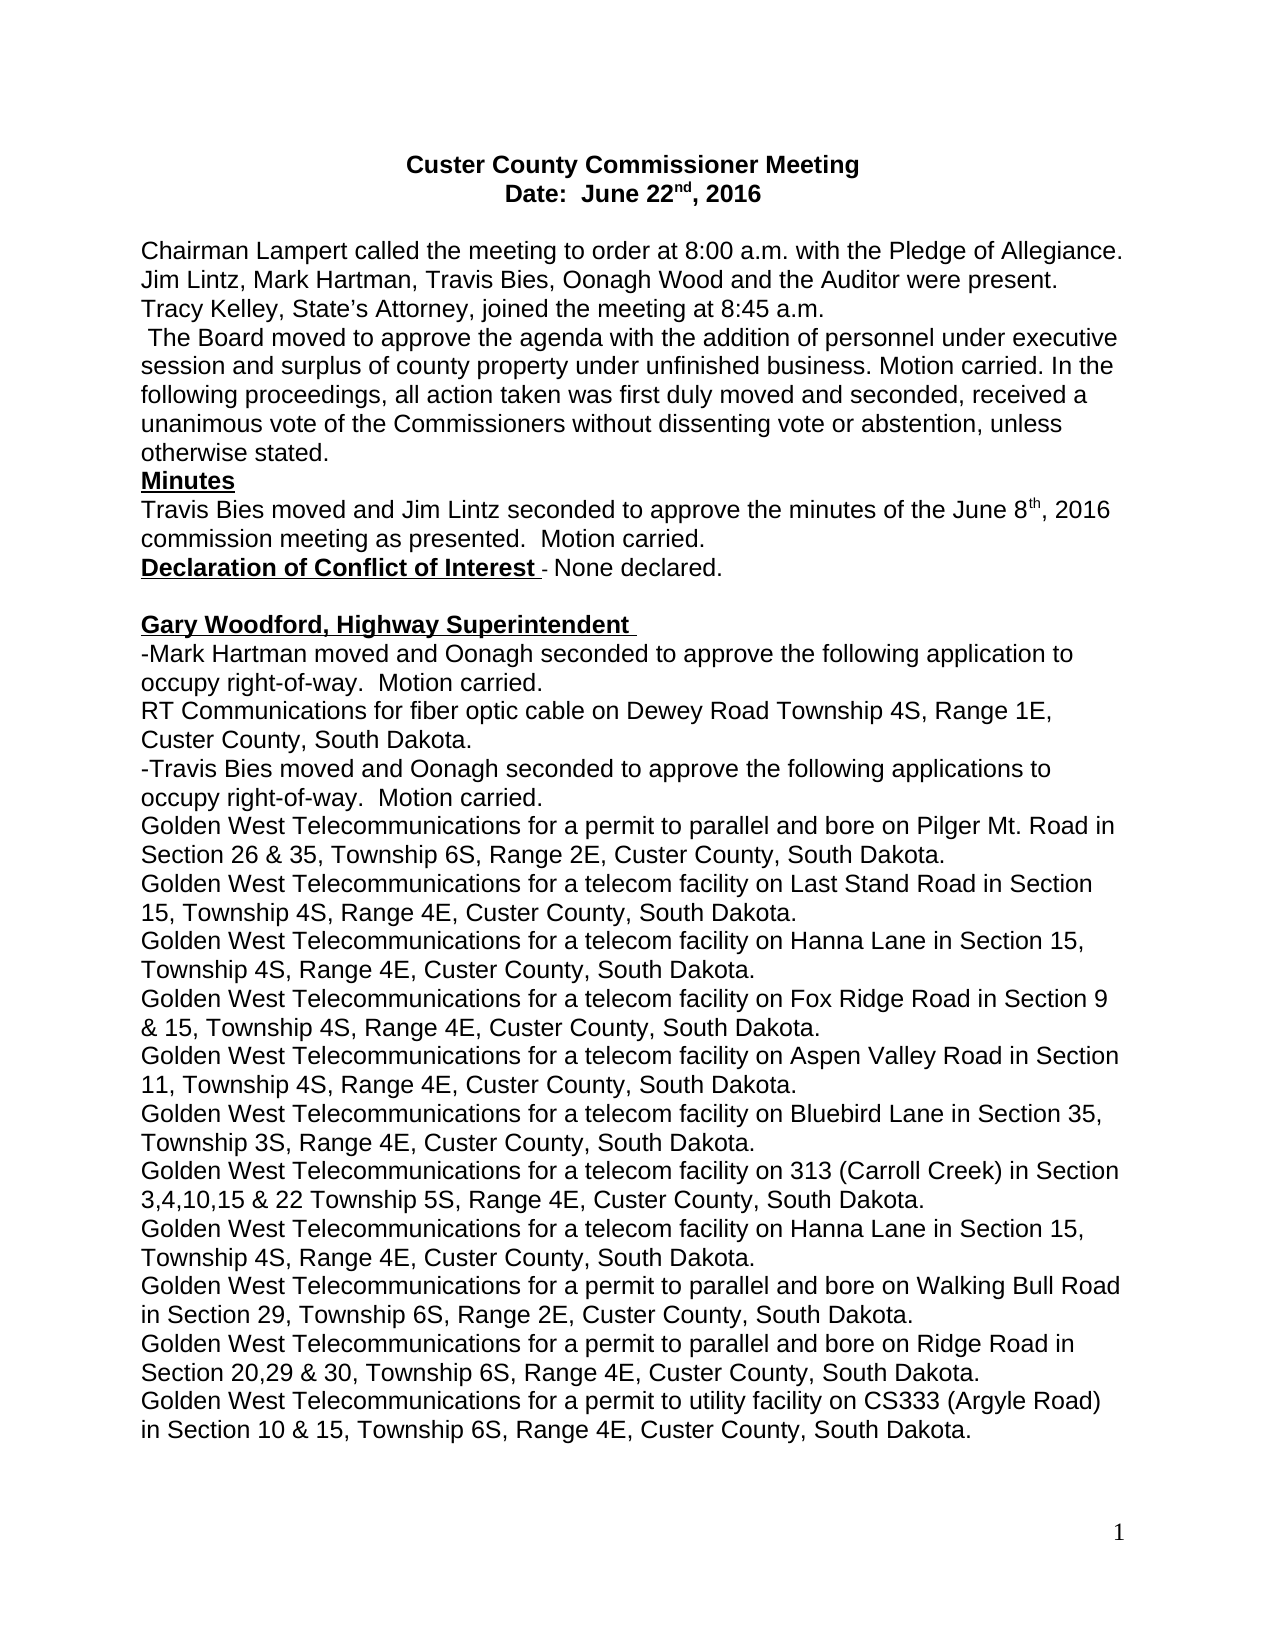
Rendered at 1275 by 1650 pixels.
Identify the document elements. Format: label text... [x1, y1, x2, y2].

text Travis Bies moved and Jim Lintz seconded to approve the minutes of the June 8th, 2016 commission meeting as presented. Motion carried. [141, 495, 1125, 552]
text Golden West Telecommunications for a permit to parallel and bore on Ridge Road in Section 20,29 & 30, Township 6S, Range 4E, Custer County, South Dakota. [141, 1329, 1125, 1386]
text Golden West Telecommunications for a permit to parallel and bore on Pilger Mt. Road in Section 26 & 35, Township 6S, Range 2E, Custer County, South Dakota. [141, 811, 1125, 869]
text Gary Woodford, Highway Superintendent [141, 610, 1125, 639]
text The Board moved to approve the agenda with the addition of personnel under executive session and surplus of county property under unfinished business. Motion carried. In the following proceedings, all action taken was first duly moved and seconded, received a unanimous vote of the Commissioners without dissenting vote or abstention, unless otherwise stated. [141, 322, 1125, 466]
text Golden West Telecommunications for a telecom facility on 313 (Carroll Creek) in Section 3,4,10,15 & 22 Township 5S, Range 4E, Custer County, South Dakota. [141, 1156, 1125, 1214]
text Golden West Telecommunications for a telecom facility on Fox Ridge Road in Section 9 & 15, Township 4S, Range 4E, Custer County, South Dakota. [141, 984, 1125, 1041]
text Chairman Lampert called the meeting to order at 8:00 a.m. with the Pledge of Allegiance. Jim Lintz, Mark Hartman, Travis Bies, Oonagh Wood and the Auditor were present. Tracy Kelley, State’s Attorney, joined the meeting at 8:45 a.m. [141, 236, 1125, 322]
text Golden West Telecommunications for a telecom facility on Last Stand Road in Section 15, Township 4S, Range 4E, Custer County, South Dakota. [141, 869, 1125, 926]
text Golden West Telecommunications for a permit to utility facility on CS333 (Argyle Road) in Section 10 & 15, Township 6S, Range 4E, Custer County, South Dakota. [141, 1386, 1125, 1444]
text Golden West Telecommunications for a telecom facility on Aspen Valley Road in Section 11, Township 4S, Range 4E, Custer County, South Dakota. [141, 1041, 1125, 1099]
text Golden West Telecommunications for a telecom facility on Bluebird Lane in Section 35, Township 3S, Range 4E, Custer County, South Dakota. [141, 1099, 1125, 1156]
text RT Communications for fiber optic cable on Dewey Road Township 4S, Range 1E, Custer County, South Dakota. [141, 696, 1125, 754]
text -Travis Bies moved and Oonagh seconded to approve the following applications to occupy right-of-way. Motion carried. [141, 754, 1125, 811]
text Golden West Telecommunications for a permit to parallel and bore on Walking Bull Road in Section 29, Township 6S, Range 2E, Custer County, South Dakota. [141, 1271, 1125, 1329]
text Golden West Telecommunications for a telecom facility on Hanna Lane in Section 15, Township 4S, Range 4E, Custer County, South Dakota. [141, 1214, 1125, 1271]
text Date: June 22nd, 2016 [141, 179, 1125, 207]
text -Mark Hartman moved and Oonagh seconded to approve the following application to occupy right-of-way. Motion carried. [141, 639, 1125, 696]
text Minutes [141, 466, 1125, 495]
text Declaration of Conflict of Interest - None declared. [141, 552, 1125, 581]
text Golden West Telecommunications for a telecom facility on Hanna Lane in Section 15, Township 4S, Range 4E, Custer County, South Dakota. [141, 926, 1125, 984]
text Commissioner Meeting [141, 150, 1125, 179]
